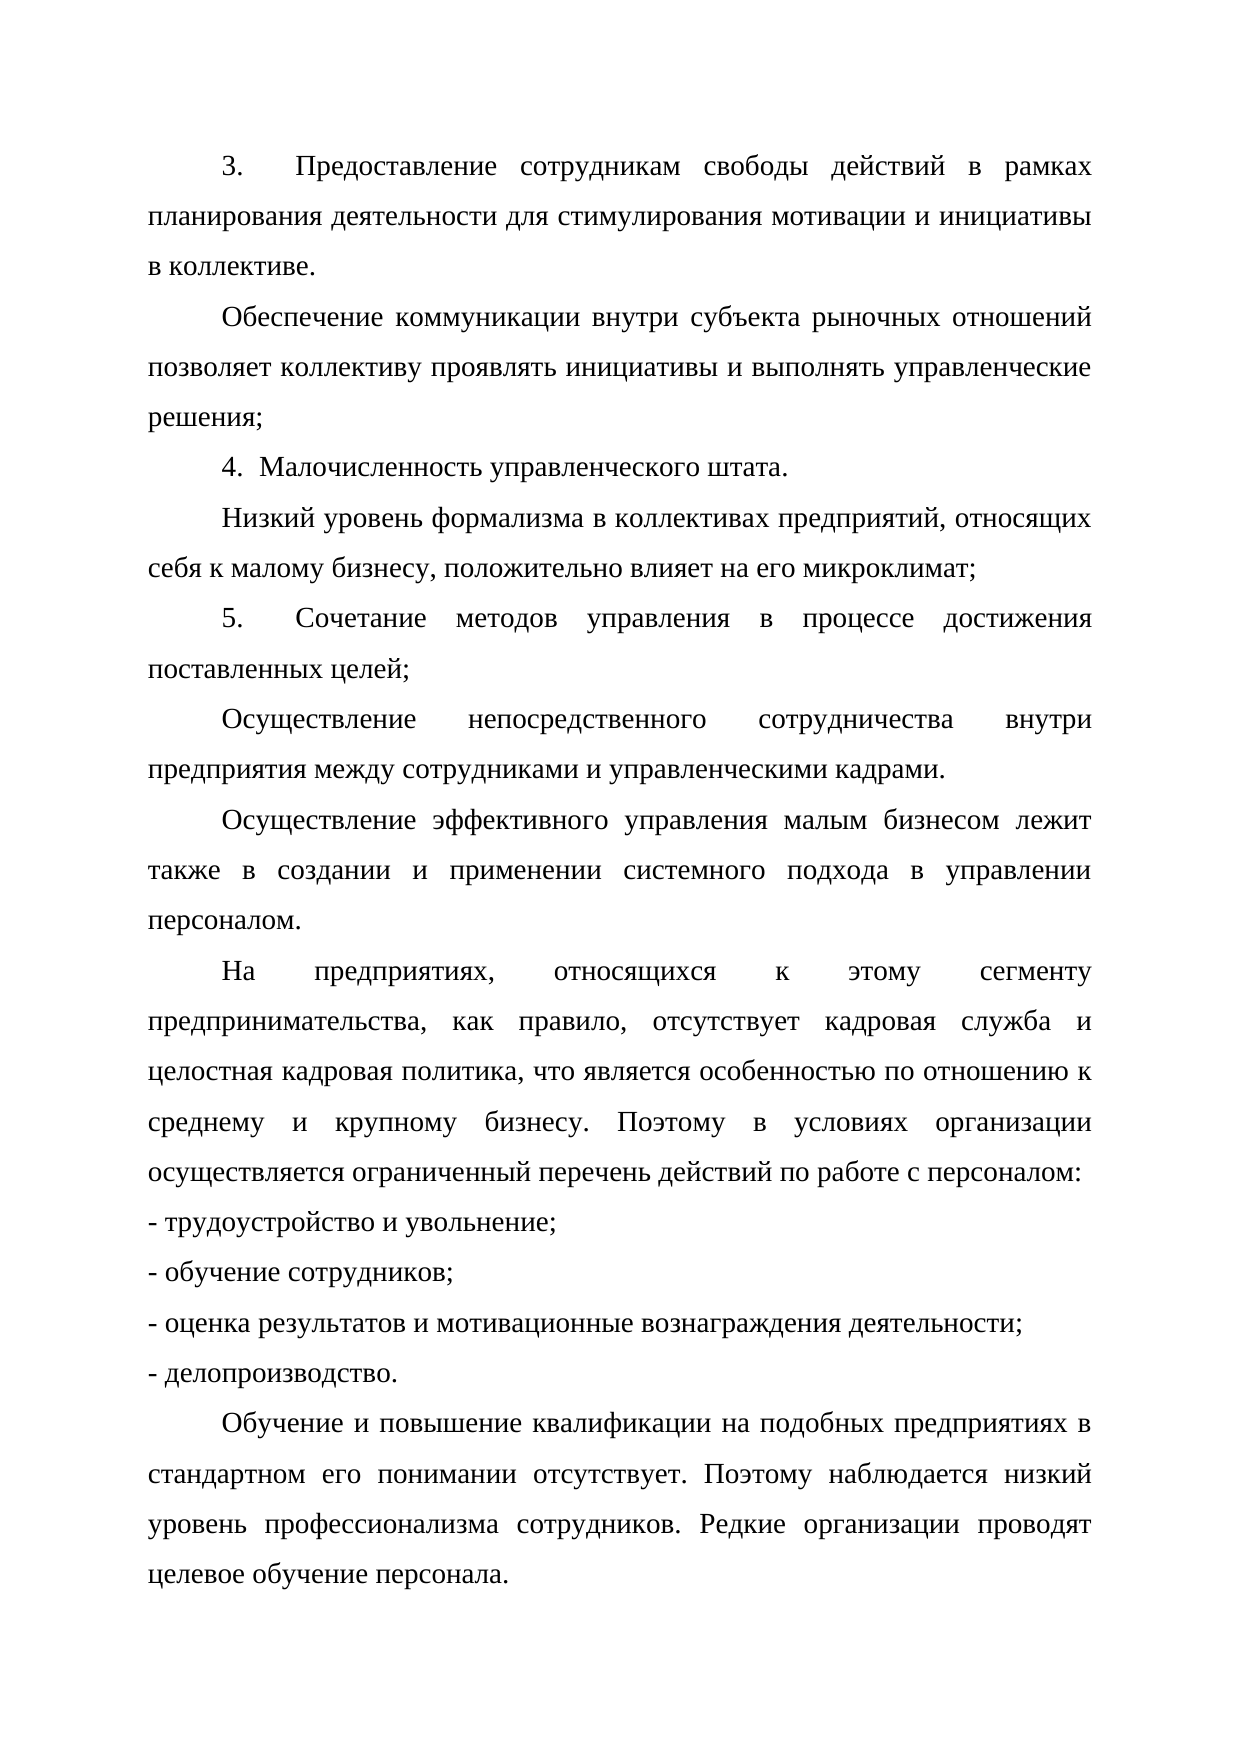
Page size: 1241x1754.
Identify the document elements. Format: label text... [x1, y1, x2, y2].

text Низкий уровень формализма в коллективах предприятий, относящих себя к малому бизнесу, положительно влияет на его микроклимат; [148, 500, 1092, 584]
text - делопроизводство. [148, 1355, 1092, 1389]
text Обеспечение коммуникации внутри субъекта рыночных отношений позволяет коллективу проявлять инициативы и выполнять управленческие решения; [148, 299, 1092, 433]
list Сочетание методов управления в процессе достижения поставленных целей; [148, 601, 1092, 684]
text - обучение сотрудников; [148, 1254, 1092, 1288]
text Обучение и повышение квалификации на подобных предприятиях в стандартном его понимании отсутствует. Поэтому наблюдается низкий уровень профессионализма сотрудников. Редкие организации проводят целевое обучение персонала. [148, 1406, 1092, 1590]
text - трудоустройство и увольнение; [148, 1204, 1092, 1238]
list Малочисленность управленческого штата. [221, 449, 1092, 483]
list Предоставление сотрудникам свободы действий в рамках планирования деятельности для стимулирования мотивации и инициативы в коллективе. [148, 148, 1092, 282]
text На предприятиях, относящихся к этому сегменту предпринимательства, как правило, отсутствует кадровая служба и целостная кадровая политика, что является особенностью по отношению к среднему и крупному бизнесу. Поэтому в условиях организации осуществляется ограниченный перечень действий по работе с персоналом: [148, 953, 1092, 1187]
text Осуществление непосредственного сотрудничества внутри предприятия между сотрудниками и управленческими кадрами. [148, 701, 1092, 785]
text Осуществление эффективного управления малым бизнесом лежит также в создании и применении системного подхода в управлении персоналом. [148, 802, 1092, 936]
text - оценка результатов и мотивационные вознаграждения деятельности; [148, 1305, 1092, 1338]
